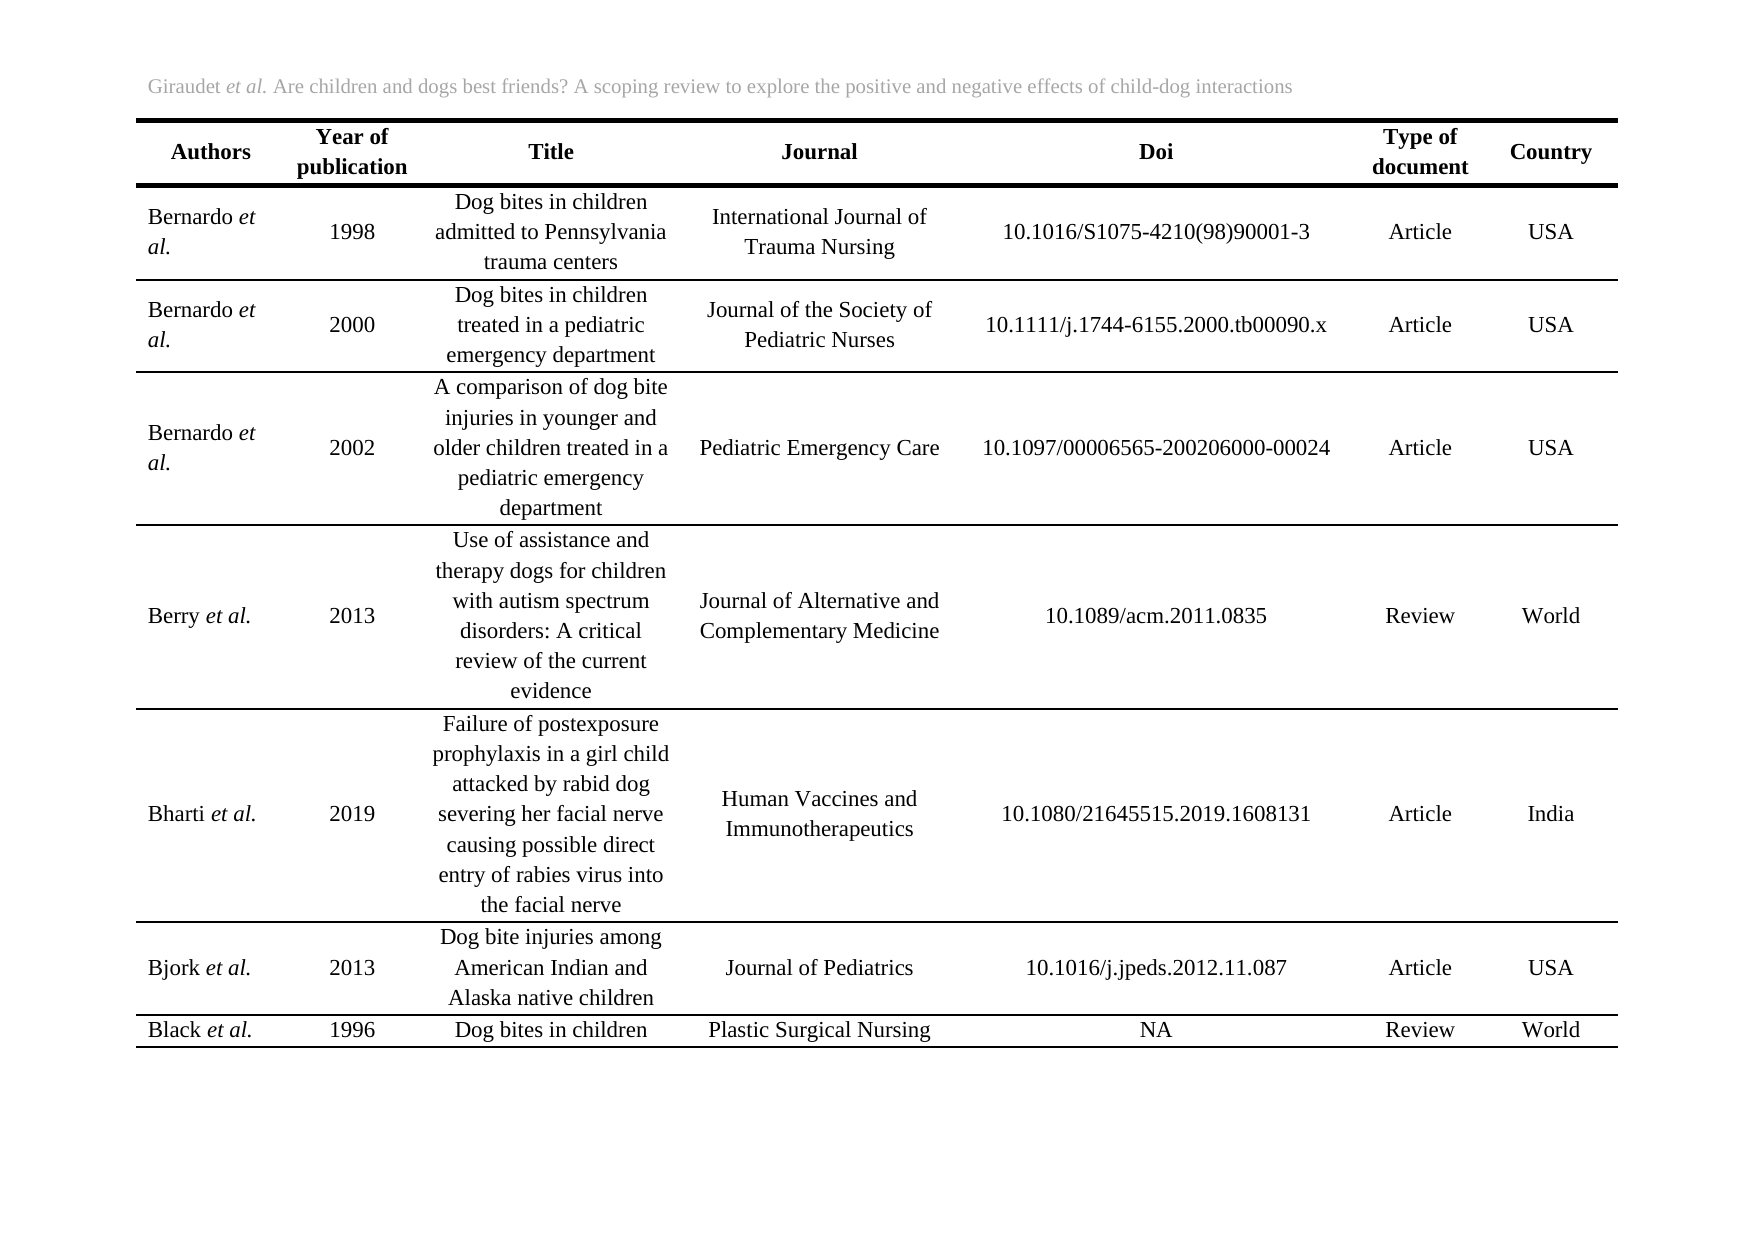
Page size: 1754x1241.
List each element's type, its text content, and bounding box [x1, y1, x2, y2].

table_cell 1996 [285, 1016, 419, 1046]
table_cell Dog bites in children admitted to Pennsylvania trauma centers [419, 188, 683, 278]
table_cell Human Vaccines and Immunotherapeutics [683, 710, 956, 921]
table_cell 2000 [285, 281, 419, 371]
table_header Doi [956, 123, 1356, 183]
table_cell Dog bite injuries among American Indian and Alaska native children [419, 923, 683, 1014]
table_cell NA [956, 1016, 1356, 1046]
table_cell Bjork et al. [136, 923, 285, 1014]
table_cell 10.1080/21645515.2019.1608131 [956, 710, 1356, 921]
table_cell Bernardo et al. [136, 188, 285, 278]
table_cell 10.1097/00006565-200206000-00024 [956, 373, 1356, 524]
table_cell 1998 [285, 188, 419, 278]
table_cell Review [1356, 1016, 1484, 1046]
table_header Year of publication [285, 123, 419, 183]
table_cell Bernardo et al. [136, 281, 285, 371]
table_header Title [419, 123, 683, 183]
table_cell Berry et al. [136, 526, 285, 708]
table_cell Dog bites in children treated in a pediatric emergency department [419, 281, 683, 371]
table_cell USA [1484, 923, 1617, 1014]
table_header Type of document [1356, 123, 1484, 183]
table_cell Black et al. [136, 1016, 285, 1046]
table_header Authors [136, 123, 285, 183]
table_cell USA [1484, 281, 1617, 371]
table_cell Failure of postexposure prophylaxis in a girl child attacked by rabid dog severing her facial nerve causing possible direct entry of rabies virus into the facial nerve [419, 710, 683, 921]
table_cell Article [1356, 188, 1484, 278]
table_cell A comparison of dog bite injuries in younger and older children treated in a pediatric emergency department [419, 373, 683, 524]
table_cell India [1484, 710, 1617, 921]
table_cell 2013 [285, 526, 419, 708]
table_cell Bharti et al. [136, 710, 285, 921]
table_cell 10.1111/j.1744-6155.2000.tb00090.x [956, 281, 1356, 371]
table_cell Journal of Alternative and Complementary Medicine [683, 526, 956, 708]
table_cell Pediatric Emergency Care [683, 373, 956, 524]
table_cell World [1484, 1016, 1617, 1046]
table_cell 2002 [285, 373, 419, 524]
table_cell Article [1356, 281, 1484, 371]
table_cell Journal of Pediatrics [683, 923, 956, 1014]
table_cell 10.1089/acm.2011.0835 [956, 526, 1356, 708]
table_cell USA [1484, 373, 1617, 524]
table_cell Plastic Surgical Nursing [683, 1016, 956, 1046]
table_cell Dog bites in children [419, 1016, 683, 1046]
table_cell Bernardo et al. [136, 373, 285, 524]
table_cell USA [1484, 188, 1617, 278]
table_cell Article [1356, 373, 1484, 524]
table_cell Review [1356, 526, 1484, 708]
table_header Journal [683, 123, 956, 183]
table_cell Article [1356, 923, 1484, 1014]
table_cell Article [1356, 710, 1484, 921]
table_cell 2013 [285, 923, 419, 1014]
table_header Country [1484, 123, 1617, 183]
table_cell 10.1016/S1075-4210(98)90001-3 [956, 188, 1356, 278]
table_cell World [1484, 526, 1617, 708]
table_cell Use of assistance and therapy dogs for children with autism spectrum disorders: A critical review of the current evidence [419, 526, 683, 708]
table_cell 10.1016/j.jpeds.2012.11.087 [956, 923, 1356, 1014]
table_cell 2019 [285, 710, 419, 921]
table_cell Journal of the Society of Pediatric Nurses [683, 281, 956, 371]
table_cell International Journal of Trauma Nursing [683, 188, 956, 278]
